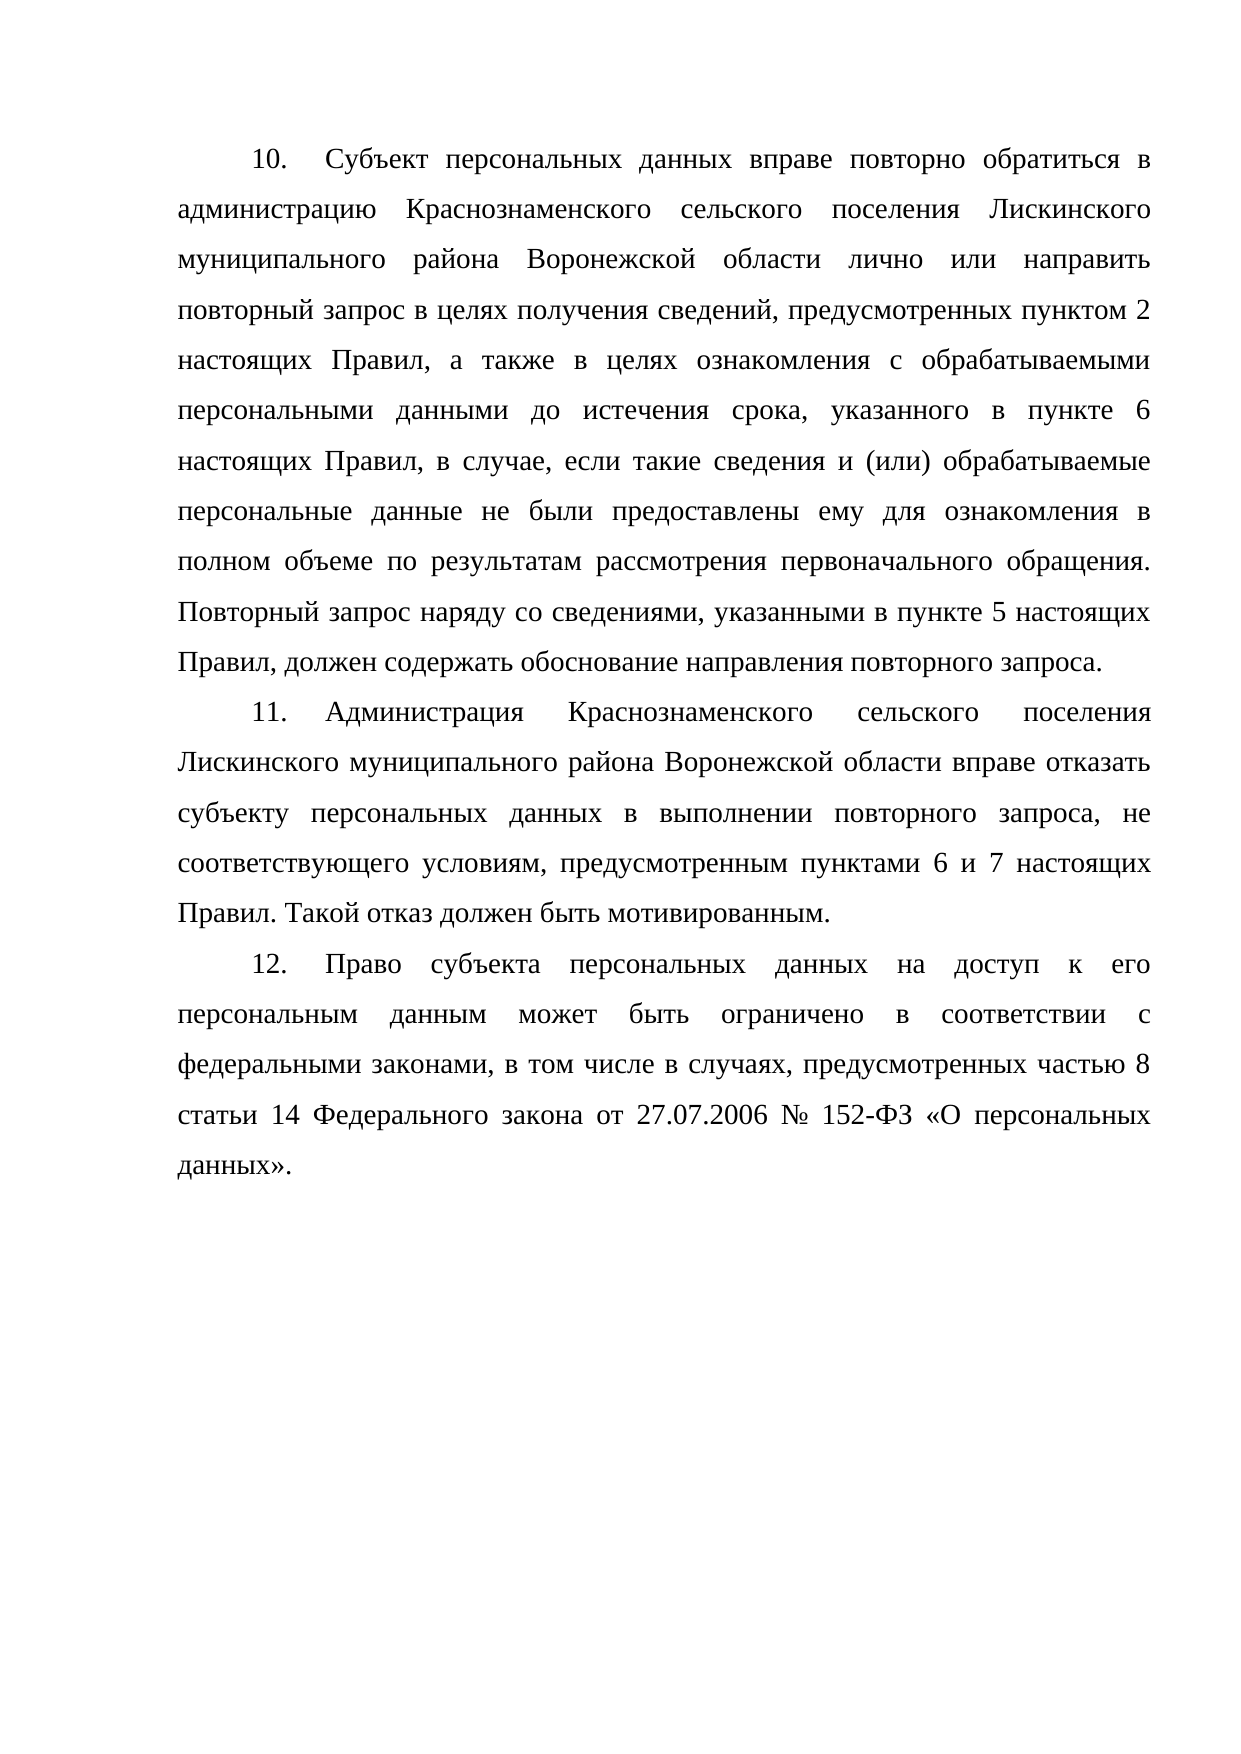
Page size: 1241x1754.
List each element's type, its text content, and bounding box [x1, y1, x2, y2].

list Администрация Краснознаменского сельского поселения Лискинского муниципального района Воронежской области вправе отказать субъекту персональных данных в выполнении повторного запроса, не соответствующего условиям, предусмотренным пунктами 6 и 7 настоящих Правил. Такой отказ должен быть мотивированным. [177, 694, 1152, 929]
list Субъект персональных данных вправе повторно обратиться в администрацию Краснознаменского сельского поселения Лискинского муниципального района Воронежской области лично или направить повторный запрос в целях получения сведений, предусмотренных пунктом 2 настоящих Правил, а также в целях ознакомления с обрабатываемыми персональными данными до истечения срока, указанного в пункте 6 настоящих Правил, в случае, если такие сведения и (или) обрабатываемые персональные данные не были предоставлены ему для ознакомления в полном объеме по результатам рассмотрения первоначального обращения. Повторный запрос наряду со сведениями, указанными в пункте 5 настоящих Правил, должен содержать обоснование направления повторного запроса. [177, 141, 1152, 677]
list Право субъекта персональных данных на доступ к его персональным данным может быть ограничено в соответствии с федеральными законами, в том числе в случаях, предусмотренных частью 8 статьи 14 Федерального закона от 27.07.2006 № 152-ФЗ «О персональных данных». [177, 946, 1152, 1181]
